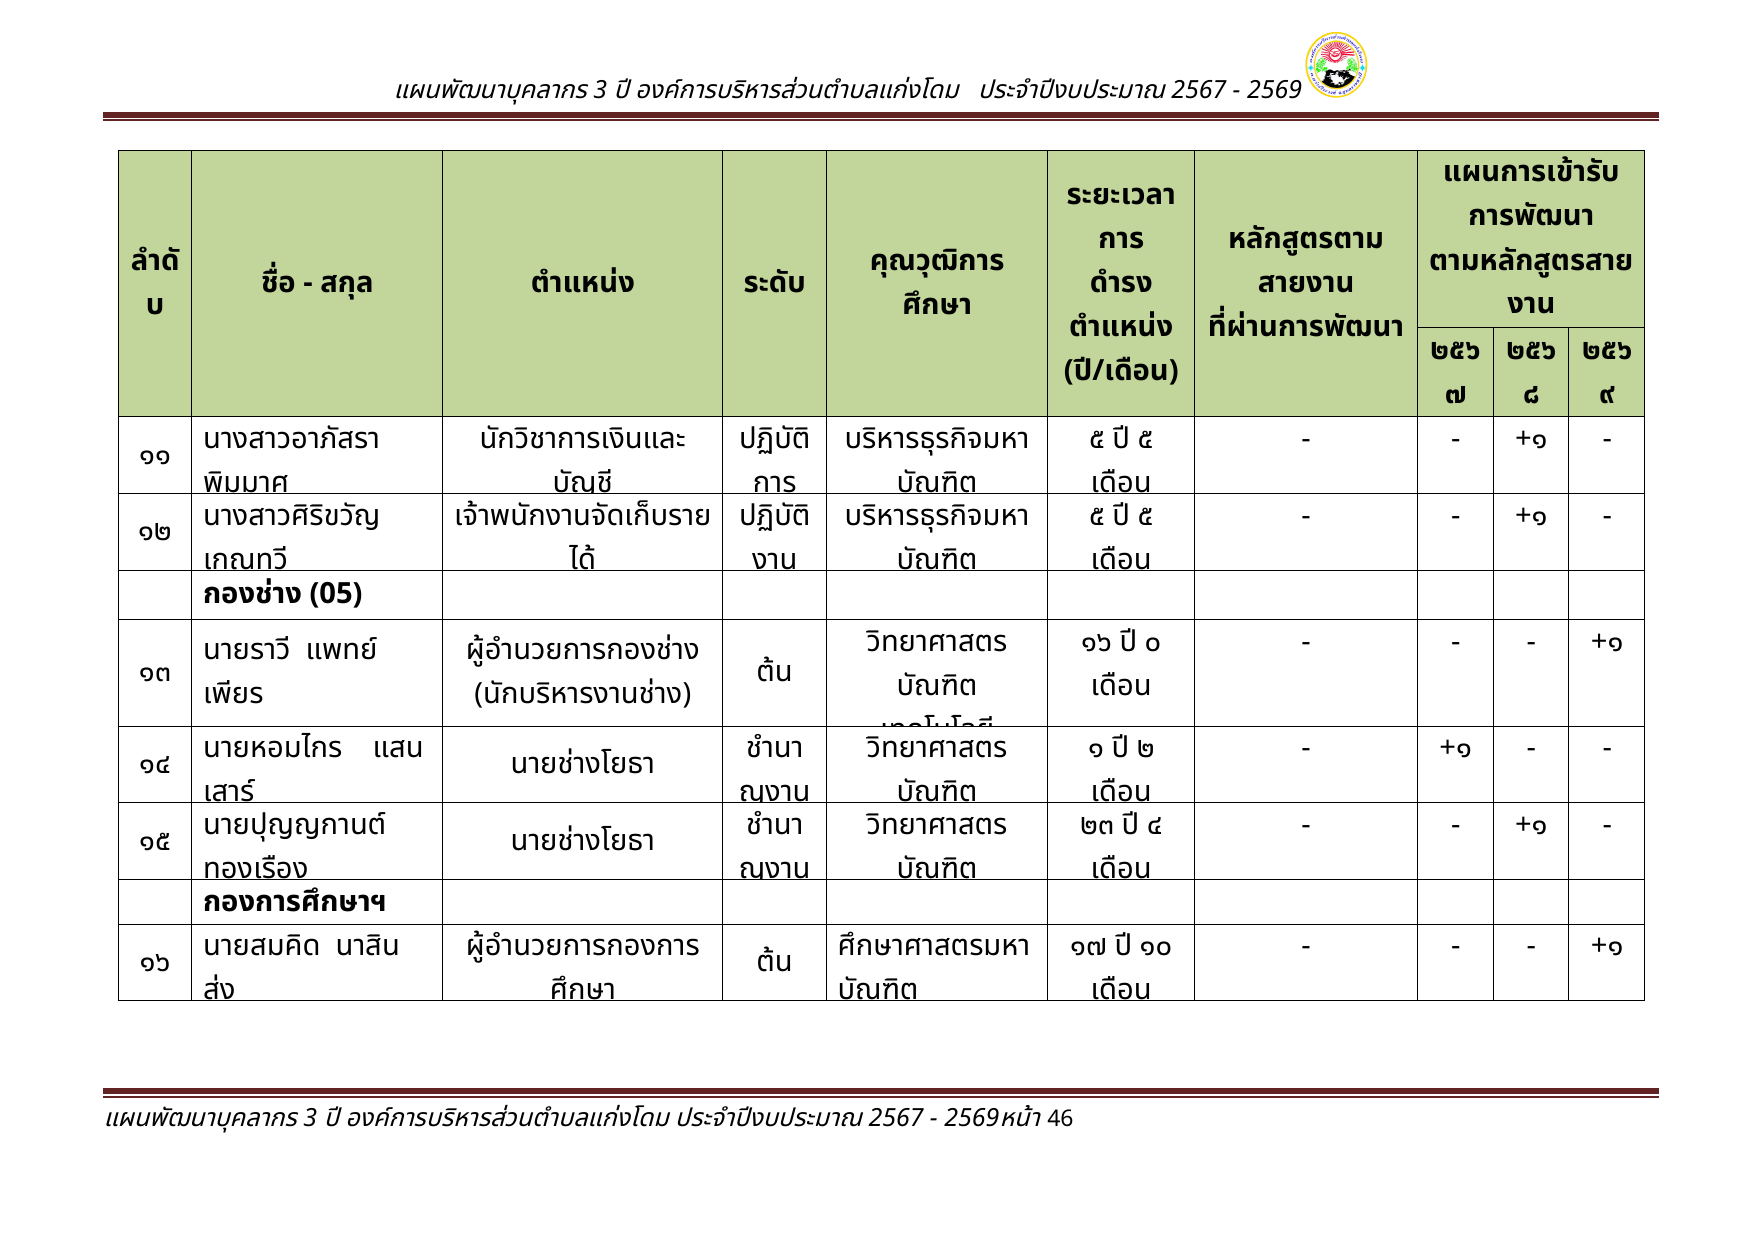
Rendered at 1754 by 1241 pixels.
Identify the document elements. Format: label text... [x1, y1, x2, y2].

table_cell [119, 571, 191, 619]
table_cell [1195, 571, 1417, 619]
table_cell ๒๓ ปี ๔ เดือน [1048, 803, 1194, 879]
table_cell ๕ ปี ๕ เดือน [1048, 494, 1194, 570]
table_cell ๑๖ ปี ๐ เดือน [1048, 620, 1194, 726]
table_header คุณวุฒิการศึกษา [827, 151, 1047, 416]
table_cell [443, 880, 722, 923]
table_cell - [1418, 494, 1493, 570]
table_cell ๒๕๖๙ [1569, 328, 1644, 416]
table_header ระยะเวลาการ ดำรงตำแหน่ง (ปี/เดือน) [1048, 151, 1194, 416]
table_header หลักสูตรตามสายงาน ที่ผ่านการพัฒนา [1195, 151, 1417, 416]
table_cell ๑๒ [119, 494, 191, 570]
table_cell ๑๗ ปี ๑๐ เดือน [1048, 925, 1194, 1000]
table_cell [723, 571, 826, 619]
table_cell - [1418, 803, 1493, 879]
table_header ระดับ [723, 151, 826, 416]
table_cell ๕ ปี ๕ เดือน [1048, 417, 1194, 493]
table_cell ชำนาญงาน [723, 727, 826, 802]
table_cell ชำนาญงาน [723, 803, 826, 879]
table_cell +๑ [1494, 494, 1568, 570]
table_cell บริหารธุรกิจมหาบัณฑิต [827, 417, 1047, 493]
table_cell เจ้าพนักงานจัดเก็บรายได้ [443, 494, 722, 570]
table_cell ๑๖ [119, 925, 191, 1000]
table_cell - [1569, 803, 1644, 879]
table_cell [827, 880, 1047, 923]
table_cell [1418, 880, 1493, 923]
table_cell นายช่างโยธา [443, 803, 722, 879]
table_cell - [1195, 494, 1417, 570]
table_cell ศึกษาศาสตรมหาบัณฑิต บริหารการศึกษา [827, 925, 1047, 1000]
table_cell วิทยาศาสตรบัณฑิต เทคโนโลยีการก่อสร้าง [827, 727, 1047, 802]
table_cell +๑ [1494, 803, 1568, 879]
table_cell นางสาวศิริขวัญ เกณทวี [192, 494, 442, 570]
table_cell ปฏิบัติการ [723, 417, 826, 493]
table_cell ต้น [723, 620, 826, 726]
table_cell [1418, 571, 1493, 619]
table_cell วิทยาศาสตรบัณฑิต เทคโนโลยีอุตสาหกรรม (ก่อสร้าง) [827, 620, 1047, 726]
table_cell กองช่าง (05) [192, 571, 442, 619]
table_cell นายสมคิด นาสินส่ง [192, 925, 442, 1000]
table_cell [119, 880, 191, 923]
table_cell - [1569, 417, 1644, 493]
table_cell - [1494, 925, 1568, 1000]
table_cell [1569, 571, 1644, 619]
table_cell นายช่างโยธา [443, 727, 722, 802]
table_cell - [1569, 494, 1644, 570]
table_cell นางสาวอาภัสรา พิมมาศ [192, 417, 442, 493]
table_cell +๑ [1494, 417, 1568, 493]
table_cell - [1195, 727, 1417, 802]
table_header ตำแหน่ง [443, 151, 722, 416]
picture [1302, 29, 1370, 99]
table_cell +๑ [1569, 925, 1644, 1000]
table_cell นายหอมไกร แสนเสาร์ [192, 727, 442, 802]
table_cell - [1195, 803, 1417, 879]
table_cell - [1569, 727, 1644, 802]
table_cell ต้น [723, 925, 826, 1000]
table_cell ๑ ปี ๒ เดือน [1048, 727, 1194, 802]
table_cell ๒๕๖๘ [1494, 328, 1568, 416]
table_cell ๒๕๖๗ [1418, 328, 1493, 416]
table_cell - [1418, 417, 1493, 493]
table_cell - [1195, 620, 1417, 726]
table_cell ผู้อำนวยการกองช่าง (นักบริหารงานช่าง) [443, 620, 722, 726]
table_cell ปฏิบัติงาน [723, 494, 826, 570]
table_cell [723, 880, 826, 923]
table_cell บริหารธุรกิจมหาบัณฑิต [827, 494, 1047, 570]
table_cell +๑ [1569, 620, 1644, 726]
table_cell - [1494, 620, 1568, 726]
table_cell [1195, 880, 1417, 923]
table_cell ๑๔ [119, 727, 191, 802]
table_cell ผู้อำนวยการกองการศึกษา (นักบริหารงานการศึกษา) [443, 925, 722, 1000]
table_cell +๑ [1418, 727, 1493, 802]
table_cell ๑๓ [119, 620, 191, 726]
table_cell [1494, 571, 1568, 619]
table_cell [1569, 880, 1644, 923]
table_cell นายปุญญกานต์ ทองเรือง [192, 803, 442, 879]
table_cell [443, 571, 722, 619]
table_cell - [1494, 727, 1568, 802]
table_header ลำดับ [119, 151, 191, 416]
table_header แผนการเข้ารับการพัฒนา ตามหลักสูตรสายงาน [1418, 151, 1644, 327]
table_cell - [1418, 925, 1493, 1000]
table_cell - [1195, 417, 1417, 493]
table_cell - [1195, 925, 1417, 1000]
table_cell [1048, 880, 1194, 923]
table_cell ๑๕ [119, 803, 191, 879]
table_cell นายราวี แพทย์เพียร [192, 620, 442, 726]
table_cell [1048, 571, 1194, 619]
table_cell [1494, 880, 1568, 923]
table_cell นักวิชาการเงินและบัญชี [443, 417, 722, 493]
table_header ชื่อ - สกุล [192, 151, 442, 416]
table_cell [827, 571, 1047, 619]
table_cell กองการศึกษาฯ (08) [192, 880, 442, 923]
table_cell - [1418, 620, 1493, 726]
table_cell วิทยาศาสตรบัณฑิต เทคโนโลยีการก่อสร้าง [827, 803, 1047, 879]
table_cell ๑๑ [119, 417, 191, 493]
